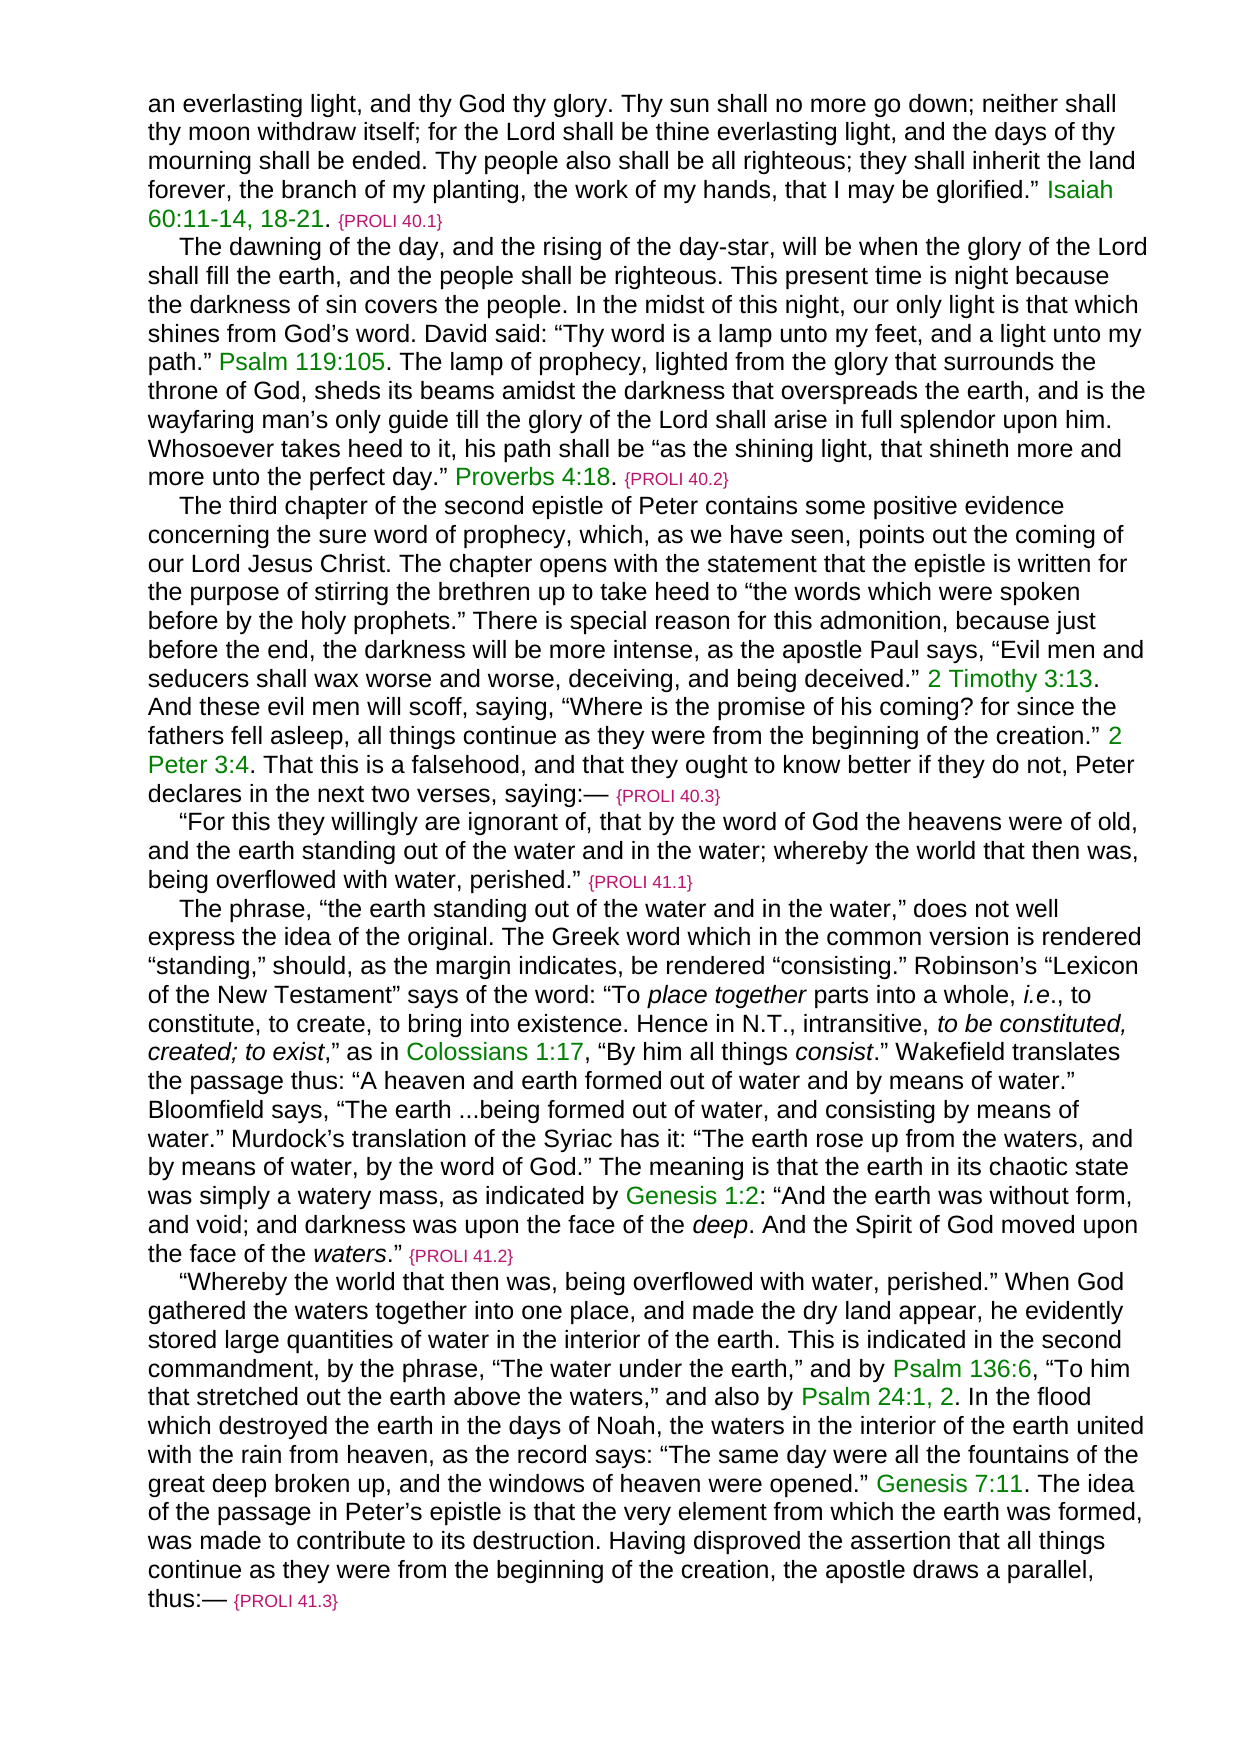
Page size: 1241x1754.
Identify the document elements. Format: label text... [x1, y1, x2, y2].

text “Whereby the world that then was, being overflowed with water, perished.” When God gathered the waters together into one place, and made the dry land appear, he evidently stored large quantities of water in the interior of the earth. This is indicated in the second commandment, by the phrase, “The water under the earth,” and by Psalm 136:6, “To him that stretched out the earth above the waters,” and also by Psalm 24:1, 2. In the flood which destroyed the earth in the days of Noah, the waters in the interior of the earth united with the rain from heaven, as the record says: “The same day were all the fountains of the great deep broken up, and the windows of heaven were opened.” Genesis 7:11. The idea of the passage in Peter’s epistle is that the very element from which the earth was formed, was made to contribute to its destruction. Having disproved the assertion that all things continue as they were from the beginning of the creation, the apostle draws a parallel, thus:— {PROLI 41.3} [148, 1267, 1152, 1612]
text The third chapter of the second epistle of Peter contains some positive evidence concerning the sure word of prophecy, which, as we have seen, points out the coming of our Lord Jesus Christ. The chapter opens with the statement that the epistle is written for the purpose of stirring the brethren up to take heed to “the words which were spoken before by the holy prophets.” There is special reason for this admonition, because just before the end, the darkness will be more intense, as the apostle Paul says, “Evil men and seducers shall wax worse and worse, deceiving, and being deceived.” 2 Timothy 3:13. And these evil men will scoff, saying, “Where is the promise of his coming? for since the fathers fell asleep, all things continue as they were from the beginning of the creation.” 2 Peter 3:4. That this is a falsehood, and that they ought to know better if they do not, Peter declares in the next two verses, saying:— {PROLI 40.3} [148, 491, 1152, 807]
text The dawning of the day, and the rising of the day-star, will be when the glory of the Lord shall fill the earth, and the people shall be righteous. This present time is night because the darkness of sin covers the people. In the midst of this night, our only light is that which shines from God’s word. David said: “Thy word is a lamp unto my feet, and a light unto my path.” Psalm 119:105. The lamp of prophecy, lighted from the glory that surrounds the throne of God, sheds its beams amidst the darkness that overspreads the earth, and is the wayfaring man’s only guide till the glory of the Lord shall arise in full splendor upon him. Whosoever takes heed to it, his path shall be “as the shining light, that shineth more and more unto the perfect day.” Proverbs 4:18. {PROLI 40.2} [148, 232, 1152, 491]
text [148, 88, 1152, 232]
text “For this they willingly are ignorant of, that by the word of God the heavens were of old, and the earth standing out of the water and in the water; whereby the world that then was, being overflowed with water, perished.” {PROLI 41.1} [148, 807, 1152, 893]
text The phrase, “the earth standing out of the water and in the water,” does not well express the idea of the original. The Greek word which in the common version is rendered “standing,” should, as the margin indicates, be rendered “consisting.” Robinson’s “Lexicon of the New Testament” says of the word: “To place together parts into a whole, i.e., to constitute, to create, to bring into existence. Hence in N.T., intransitive, to be constituted, created; to exist,” as in Colossians 1:17, “By him all things consist.” Wakefield translates the passage thus: “A heaven and earth formed out of water and by means of water.” Bloomfield says, “The earth ...being formed out of water, and consisting by means of water.” Murdock’s translation of the Syriac has it: “The earth rose up from the waters, and by means of water, by the word of God.” The meaning is that the earth in its chaotic state was simply a watery mass, as indicated by Genesis 1:2: “And the earth was without form, and void; and darkness was upon the face of the deep. And the Spirit of God moved upon the face of the waters.” {PROLI 41.2} [148, 893, 1152, 1267]
